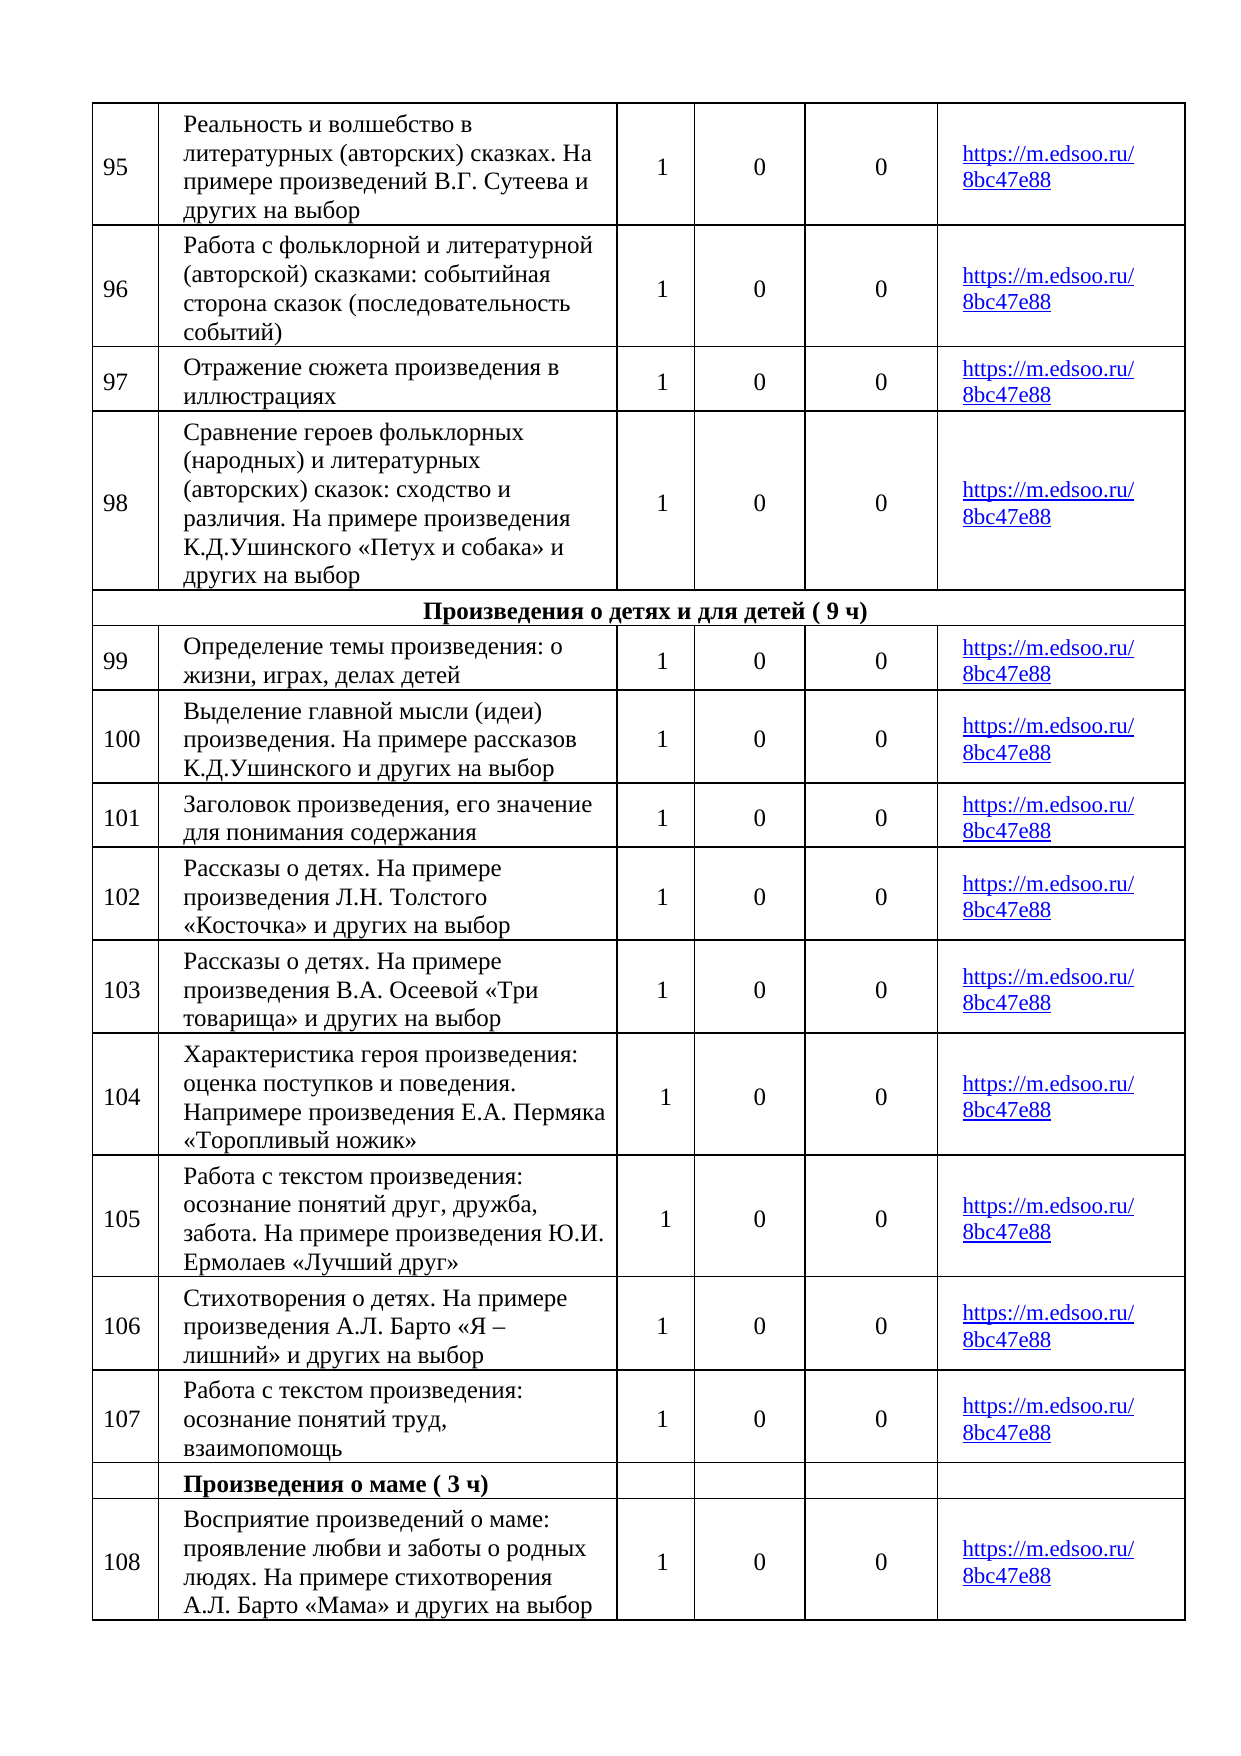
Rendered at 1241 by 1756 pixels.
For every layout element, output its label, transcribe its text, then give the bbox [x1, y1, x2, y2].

table_cell 1 [618, 226, 694, 346]
table_cell 0 [695, 784, 804, 846]
table_cell https://m.edsoo.ru/8bc47e88 [938, 412, 1184, 589]
table_cell 0 [806, 412, 937, 589]
table_cell 0 [695, 412, 804, 589]
table_cell Восприятие произведений о маме: проявление любви и заботы о родных людях. На примере стихотворения А.Л. Барто «Мама» и других на выбор [159, 1499, 616, 1619]
table_cell 0 [806, 848, 937, 939]
table_cell Заголовок произведения, его значение для понимания содержания [159, 784, 616, 846]
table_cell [938, 104, 1184, 224]
table_cell https://m.edsoo.ru/8bc47e88 [938, 226, 1184, 346]
table_cell Выделение главной мысли (идеи) произведения. На примере рассказов К.Д.Ушинского и других на выбор [159, 691, 616, 782]
table_cell Определение темы произведения: о жизни, играх, делах детей [159, 626, 616, 689]
table_cell 0 [806, 784, 937, 846]
table_cell 0 [806, 1156, 937, 1276]
table_cell 1 [618, 1371, 694, 1462]
table_cell 98 [93, 412, 158, 589]
table_cell https://m.edsoo.ru/8bc47e88 [938, 1156, 1184, 1276]
table_cell 0 [695, 626, 804, 689]
table_cell 0 [695, 347, 804, 410]
table_cell 0 [695, 1371, 804, 1462]
table_cell 99 [93, 626, 158, 689]
table_cell 108 [93, 1499, 158, 1619]
table_cell https://m.edsoo.ru/8bc47e88 [938, 347, 1184, 410]
table_cell 102 [93, 848, 158, 939]
table_cell https://m.edsoo.ru/8bc47e88 [938, 1034, 1184, 1154]
table_cell 0 [695, 941, 804, 1032]
table_cell https://m.edsoo.ru/8bc47e88 [938, 691, 1184, 782]
table_cell https://m.edsoo.ru/8bc47e88 [938, 848, 1184, 939]
table_cell 106 [93, 1277, 158, 1369]
table_cell https://m.edsoo.ru/8bc47e88 [938, 1371, 1184, 1462]
table_cell 0 [806, 104, 937, 224]
table_cell 0 [695, 226, 804, 346]
table_cell 96 [93, 226, 158, 346]
table_cell Произведения о маме ( 3 ч) [159, 1463, 616, 1497]
table_cell [695, 1463, 804, 1497]
table_cell 100 [93, 691, 158, 782]
table_cell 1 [618, 1034, 694, 1154]
table_cell 0 [806, 1371, 937, 1462]
table_cell 0 [695, 1034, 804, 1154]
table_cell 0 [695, 1277, 804, 1369]
table_cell 1 [618, 626, 694, 689]
table_cell Рассказы о детях. На примере произведения В.А. Осеевой «Три товарища» и других на выбор [159, 941, 616, 1032]
table_cell 1 [618, 1277, 694, 1369]
table_cell 0 [806, 1499, 937, 1619]
table_cell Сравнение героев фольклорных (народных) и литературных (авторских) сказок: сходство и различия. На примере произведения К.Д.Ушинского «Петух и собака» и других на выбор [159, 412, 616, 589]
table_cell Работа с текстом произведения: осознание понятий труд, взаимопомощь [159, 1371, 616, 1462]
table_cell [806, 1463, 937, 1497]
table_cell 0 [806, 347, 937, 410]
table_cell 0 [806, 626, 937, 689]
table_cell Работа с фольклорной и литературной (авторской) сказками: событийная сторона сказок (последовательность событий) [159, 226, 616, 346]
table_cell Характеристика героя произведения: оценка поступков и поведения. Напримере произведения Е.А. Пермяка «Торопливый ножик» [159, 1034, 616, 1154]
table_cell Работа с текстом произведения: осознание понятий друг, дружба, забота. На примере произведения Ю.И. Ермолаев «Лучший друг» [159, 1156, 616, 1276]
table_cell https://m.edsoo.ru/8bc47e88 [938, 1277, 1184, 1369]
table_cell 1 [618, 848, 694, 939]
table_cell 1 [618, 691, 694, 782]
table_cell Произведения о детях и для детей ( 9 ч) [93, 591, 1184, 625]
table_cell 105 [93, 1156, 158, 1276]
table_cell 104 [93, 1034, 158, 1154]
table_cell 0 [806, 691, 937, 782]
table_cell 0 [806, 1034, 937, 1154]
table_cell [93, 1463, 158, 1497]
table_cell 1 [618, 784, 694, 846]
table_cell 0 [695, 1156, 804, 1276]
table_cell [938, 1499, 1184, 1619]
table_cell 1 [618, 941, 694, 1032]
table_cell 1 [618, 1499, 694, 1619]
table_cell 0 [695, 104, 804, 224]
table_cell 107 [93, 1371, 158, 1462]
table_cell 0 [695, 848, 804, 939]
table_cell Реальность и волшебство в литературных (авторских) сказках. На примере произведений В.Г. Сутеева и других на выбор [159, 104, 616, 224]
table_cell 101 [93, 784, 158, 846]
table_cell 1 [618, 104, 694, 224]
table_cell 1 [618, 1156, 694, 1276]
table_cell https://m.edsoo.ru/8bc47e88 [938, 626, 1184, 689]
table_cell https://m.edsoo.ru/8bc47e88 [938, 784, 1184, 846]
table_cell Рассказы о детях. На примере произведения Л.Н. Толстого «Косточка» и других на выбор [159, 848, 616, 939]
table_cell 103 [93, 941, 158, 1032]
table_cell [938, 1463, 1184, 1497]
table_cell 0 [806, 941, 937, 1032]
table_cell 0 [695, 1499, 804, 1619]
table_cell [618, 1463, 694, 1497]
table_cell Стихотворения о детях. На примере произведения А.Л. Барто «Я – лишний» и других на выбор [159, 1277, 616, 1369]
table_cell 1 [618, 412, 694, 589]
table_cell 95 [93, 104, 158, 224]
table_cell Отражение сюжета произведения в иллюстрациях [159, 347, 616, 410]
table_cell https://m.edsoo.ru/8bc47e88 [938, 941, 1184, 1032]
table_cell 0 [806, 226, 937, 346]
table_cell 0 [695, 691, 804, 782]
table_cell 97 [93, 347, 158, 410]
table_cell 0 [806, 1277, 937, 1369]
table_cell 1 [618, 347, 694, 410]
